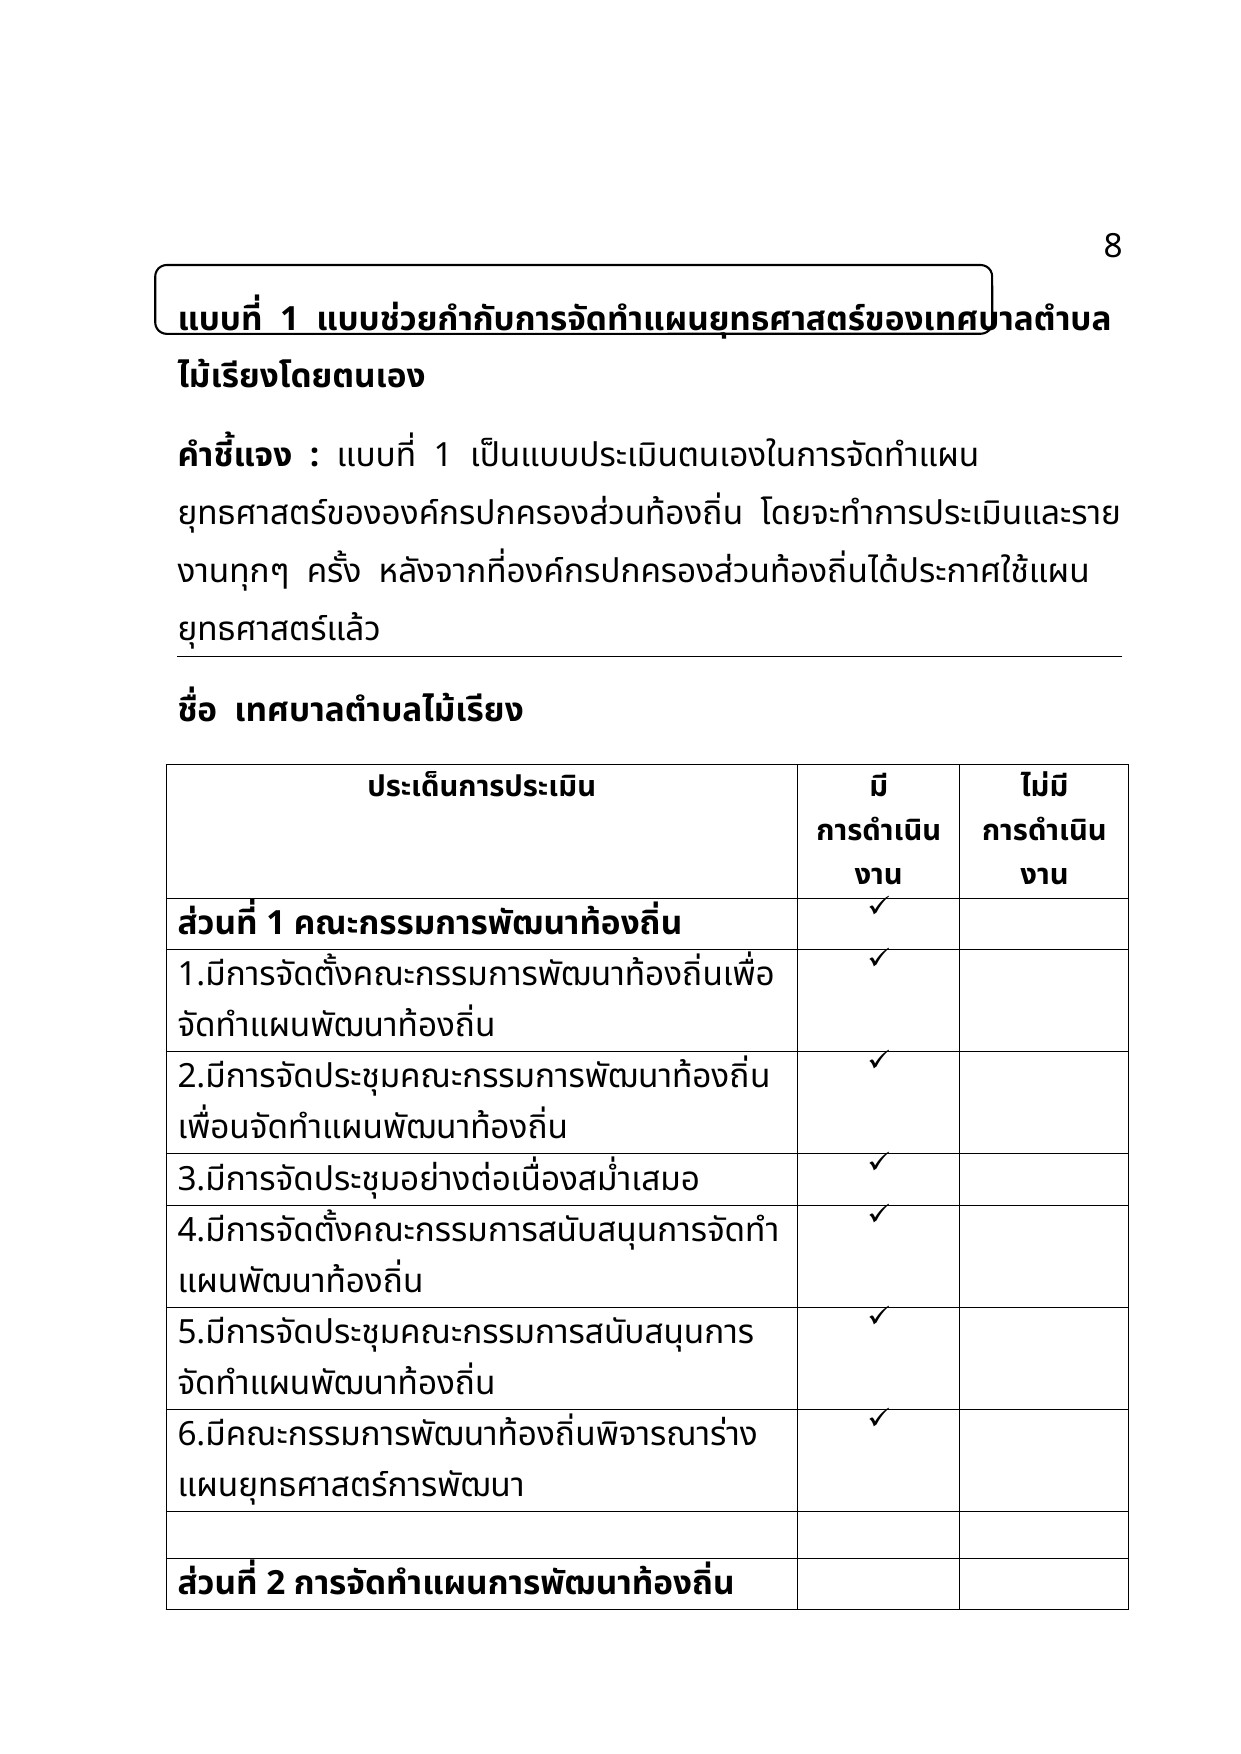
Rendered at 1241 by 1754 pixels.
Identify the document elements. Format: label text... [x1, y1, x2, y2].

table_cell [960, 1410, 1128, 1511]
table_cell [960, 1308, 1128, 1409]
table_cell [798, 1052, 959, 1153]
table_cell 3.มีการจัดประชุมอย่างต่อเนื่องสม่ำเสมอ [167, 1154, 797, 1205]
table_cell [798, 950, 959, 1051]
table_cell 1.มีการจัดตั้งคณะกรรมการพัฒนาท้องถิ่นเพื่อจัดทำแผนพัฒนาท้องถิ่น [167, 950, 797, 1051]
table_cell [798, 899, 959, 949]
table_cell 5.มีการจัดประชุมคณะกรรมการสนับสนุนการจัดทำแผนพัฒนาท้องถิ่น [167, 1308, 797, 1409]
table_cell ส่วนที่ 2 การจัดทำแผนการพัฒนาท้องถิ่น [167, 1559, 797, 1609]
table_cell 6.มีคณะกรรมการพัฒนาท้องถิ่นพิจารณาร่างแผนยุทธศาสตร์การพัฒนา [167, 1410, 797, 1511]
table_cell [798, 1308, 959, 1409]
table_cell [167, 1512, 797, 1558]
table_cell 4.มีการจัดตั้งคณะกรรมการสนับสนุนการจัดทำแผนพัฒนาท้องถิ่น [167, 1206, 797, 1307]
table_cell [960, 1052, 1128, 1153]
text 8 [177, 221, 1122, 267]
table_cell [798, 1206, 959, 1307]
table_cell [798, 1410, 959, 1511]
table_cell [798, 1512, 959, 1558]
table_header มี การดำเนินงาน [798, 765, 959, 897]
table_cell [960, 1206, 1128, 1307]
table_cell [960, 950, 1128, 1051]
table_header ไม่มี การดำเนินงาน [960, 765, 1128, 897]
table_cell [798, 1559, 959, 1609]
table_cell [960, 1512, 1128, 1558]
table_cell [798, 1154, 959, 1205]
table_cell [960, 899, 1128, 949]
text คำชี้แจง : แบบที่ 1 เป็นแบบประเมินตนเองในการจัดทำแผนยุทธศาสตร์ขององค์กรปกครองส่วนท้องถิ่น โดยจะทำการประเมินและรายงานทุกๆ ครั้ง หลังจากที่องค์กรปกครองส่วนท้องถิ่นได้ประกาศใช้แผนยุทธศาสตร์แล้ว [177, 431, 1122, 656]
table_cell [960, 1154, 1128, 1205]
text ชื่อ เทศบาลตำบลไม้เรียง [177, 686, 1122, 736]
table_cell 2.มีการจัดประชุมคณะกรรมการพัฒนาท้องถิ่นเพื่อนจัดทำแผนพัฒนาท้องถิ่น [167, 1052, 797, 1153]
table_cell ส่วนที่ 1 คณะกรรมการพัฒนาท้องถิ่น [167, 899, 797, 949]
table_cell [960, 1559, 1128, 1609]
text แบบที่ 1 แบบช่วยกำกับการจัดทำแผนยุทธศาสตร์ของเทศบาลตำบลไม้เรียงโดยตนเอง [177, 294, 1122, 403]
table_header ประเด็นการประเมิน [167, 765, 797, 897]
